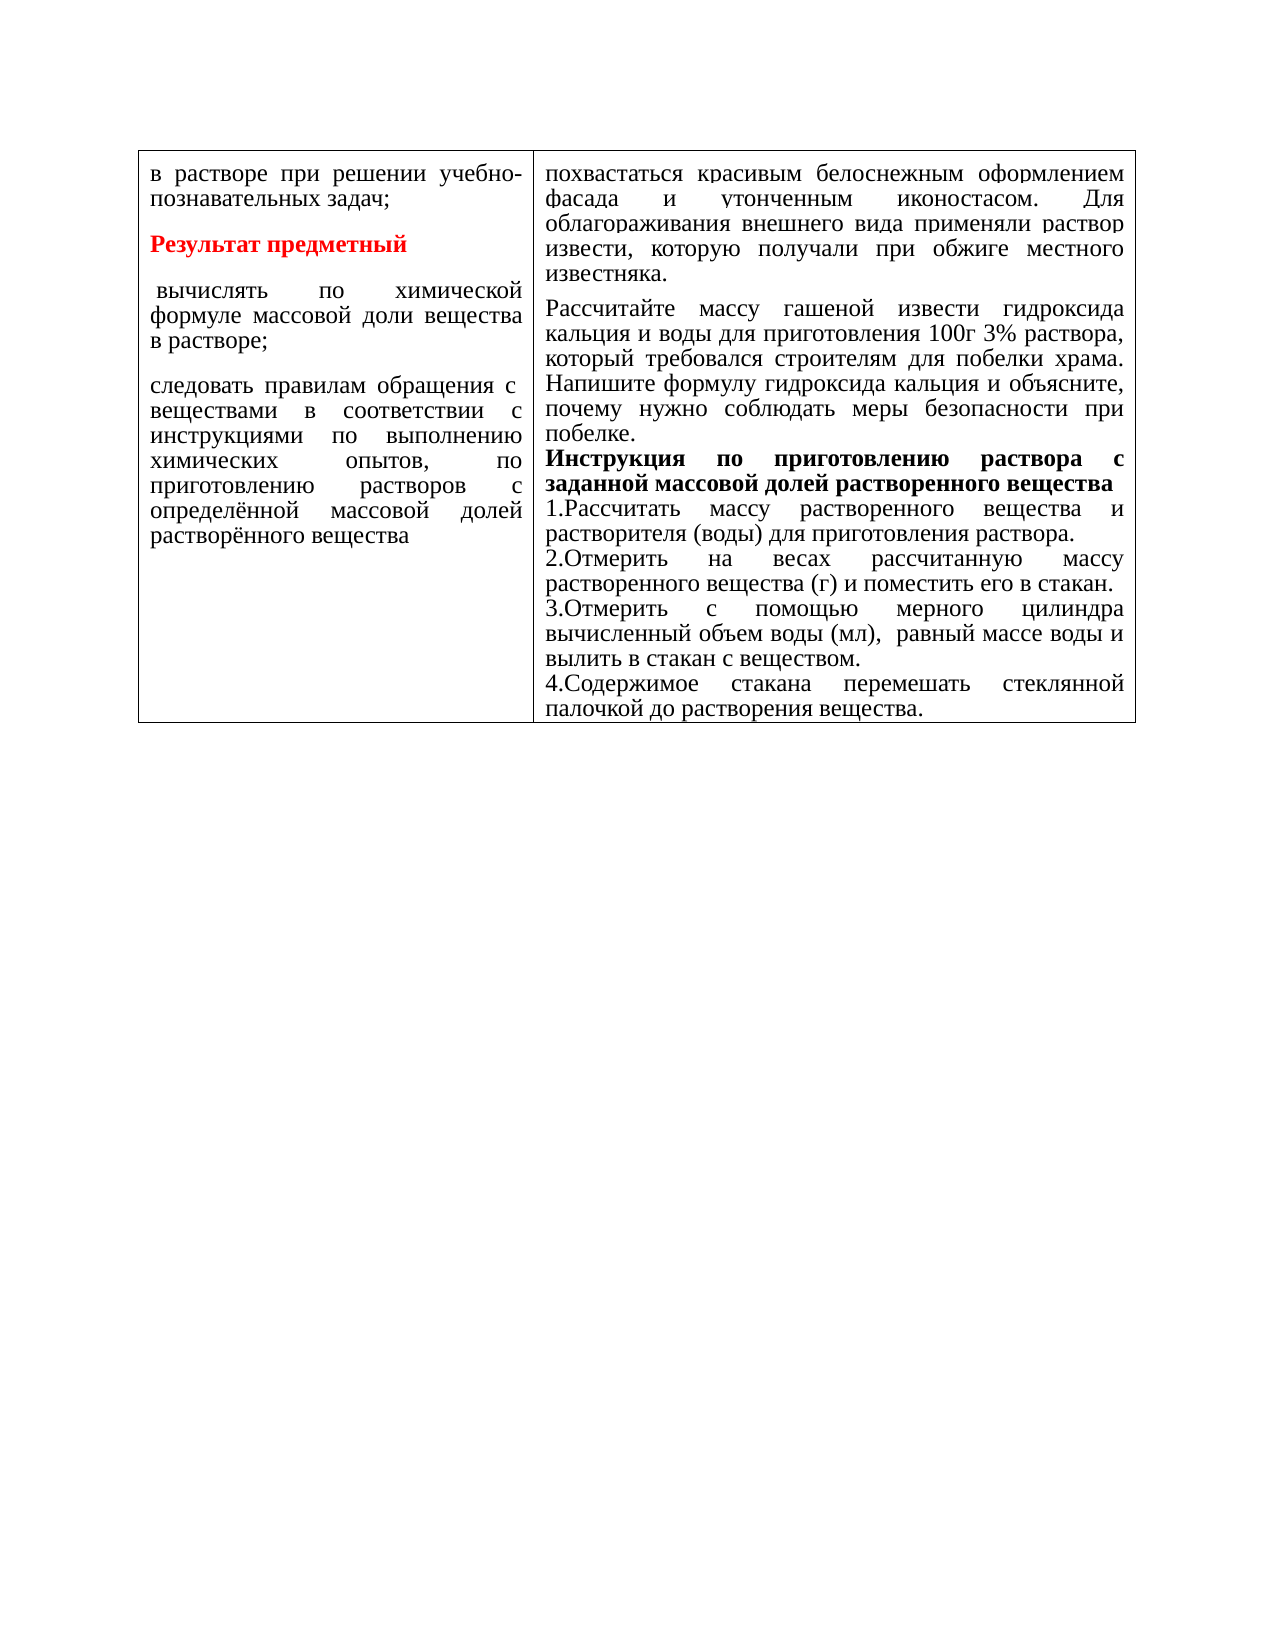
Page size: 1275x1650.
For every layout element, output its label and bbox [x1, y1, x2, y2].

table_header [534, 151, 1135, 722]
table_header [139, 151, 533, 722]
